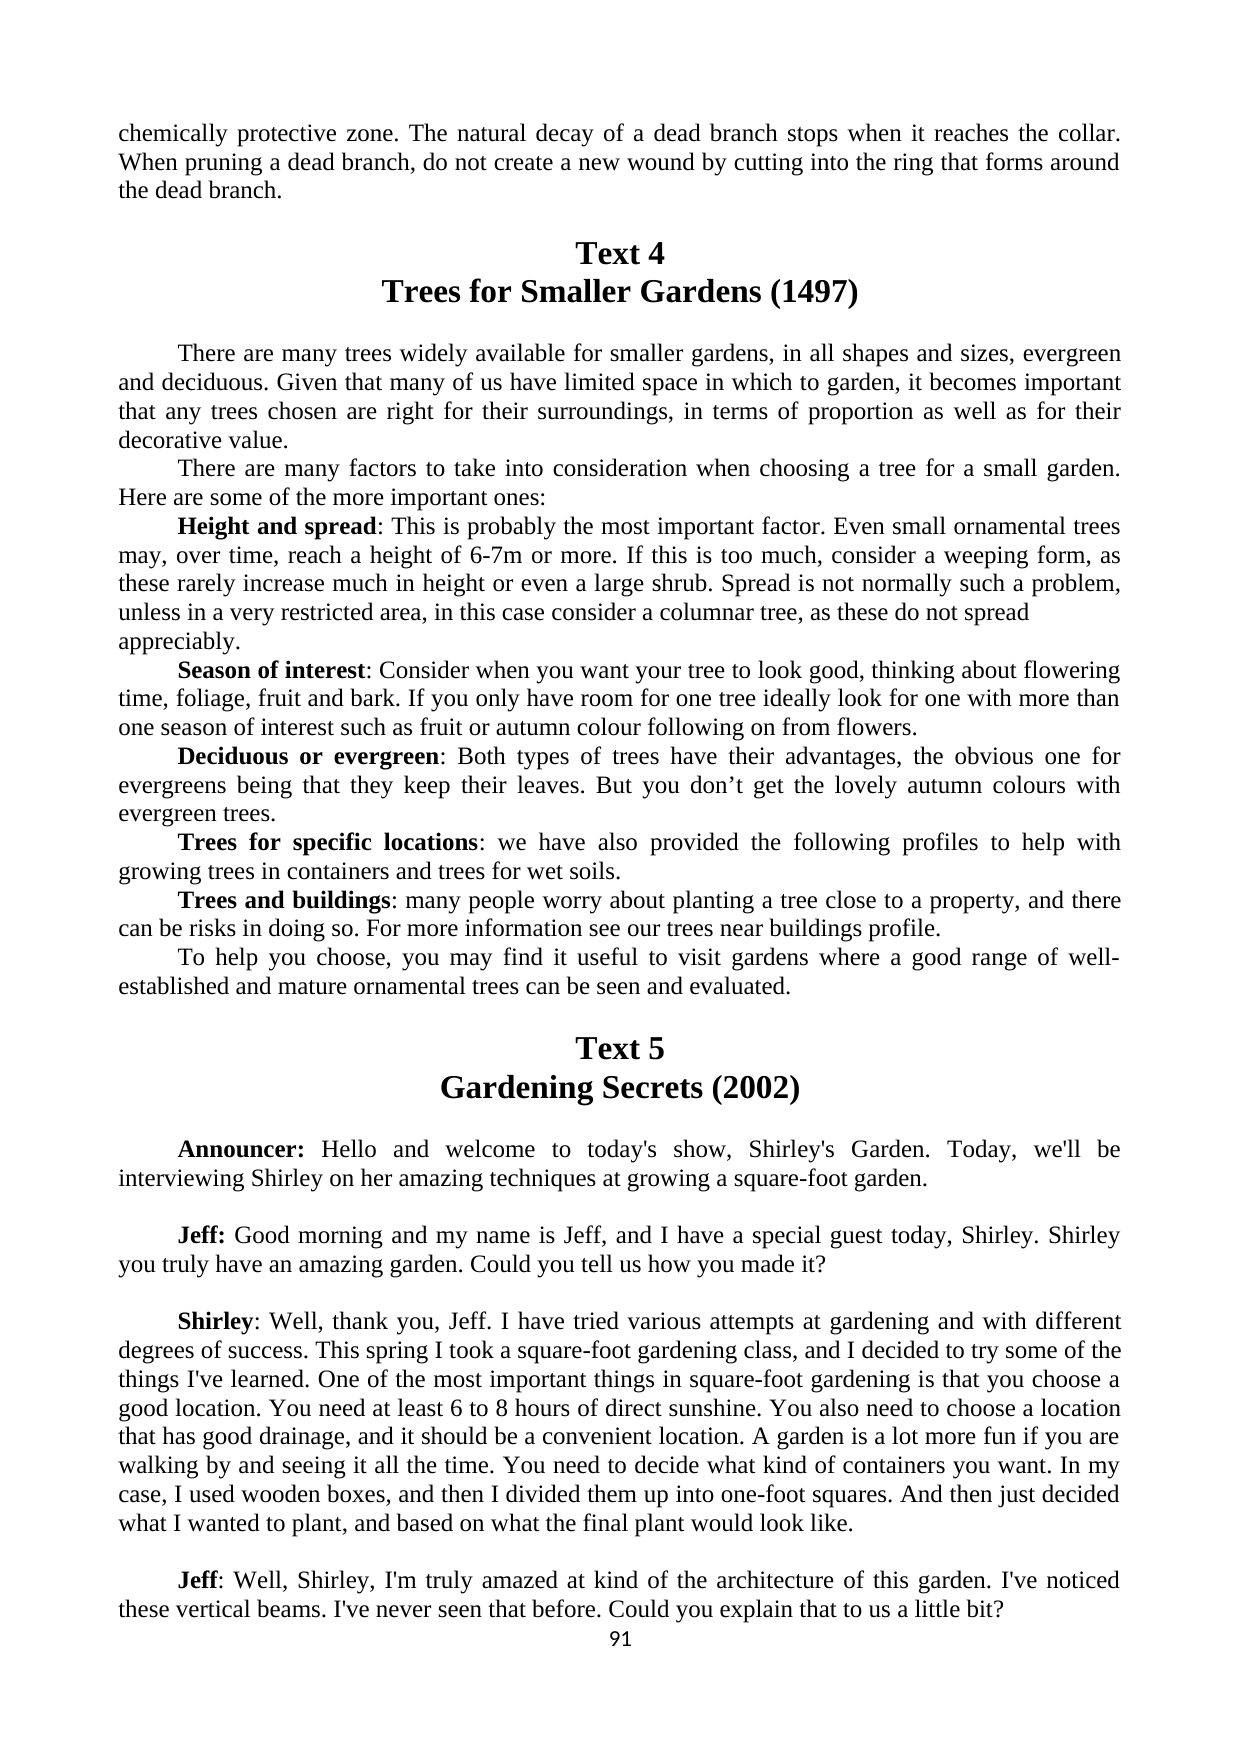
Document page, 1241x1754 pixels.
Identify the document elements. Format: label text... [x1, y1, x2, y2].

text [118, 118, 1122, 204]
text Text 5 [118, 1028, 1122, 1067]
text Trees for Smaller Gardens (1497) [118, 271, 1122, 310]
text There are many factors to take into consideration when choosing a tree for a small garden. Here are some of the more important ones: [118, 453, 1122, 511]
text Jeff: Good morning and my name is Jeff, and I have a special guest today, Shirley. Shirley you truly have an amazing garden. Could you tell us how you made it? [118, 1220, 1122, 1278]
text Jeff: Well, Shirley, I'm truly amazed at kind of the architecture of this garden. I've noticed these vertical beams. I've never seen that before. Could you explain that to us a little bit? [118, 1565, 1122, 1623]
text appreciably. [118, 626, 1122, 655]
text To help you choose, you may find it useful to visit gardens where a good range of well-established and mature ornamental trees can be seen and evaluated. [118, 942, 1122, 1000]
text Shirley: Well, thank you, Jeff. I have tried various attempts at gardening and with different degrees of success. This spring I took a square-foot gardening class, and I decided to try some of the things I've learned. One of the most important things in square-foot gardening is that you choose a good location. You need at least 6 to 8 hours of direct sunshine. You also need to choose a location that has good drainage, and it should be a convenient location. A garden is a lot more fun if you are walking by and seeing it all the time. You need to decide what kind of containers you want. In my case, I used wooden boxes, and then I divided them up into one-foot squares. And then just decided what I wanted to plant, and based on what the final plant would look like. [118, 1306, 1122, 1536]
text Gardening Secrets (2002) [118, 1067, 1122, 1105]
text Deciduous or evergreen: Both types of trees have their advantages, the obvious one for evergreens being that they keep their leaves. But you don’t get the lovely autumn colours with evergreen trees. [118, 741, 1122, 827]
text Height and spread: This is probably the most important factor. Even small ornamental trees may, over time, reach a height of 6-7m or more. If this is too much, consider a weeping form, as these rarely increase much in height or even a large shrub. Spread is not normally such a problem, unless in a very restricted area, in this case consider a columnar tree, as these do not spread [118, 511, 1122, 626]
text Text 4 [118, 233, 1122, 271]
text Trees for specific locations: we have also provided the following profiles to help with growing trees in containers and trees for wet soils. [118, 827, 1122, 885]
text Announcer: Hello and welcome to today's show, Shirley's Garden. Today, we'll be interviewing Shirley on her amazing techniques at growing a square-foot garden. [118, 1134, 1122, 1191]
text There are many trees widely available for smaller gardens, in all shapes and sizes, evergreen and deciduous. Given that many of us have limited space in which to garden, it becomes important that any trees chosen are right for their surroundings, in terms of proportion as well as for their decorative value. [118, 338, 1122, 453]
text Season of interest: Consider when you want your tree to look good, thinking about flowering time, foliage, fruit and bark. If you only have room for one tree ideally look for one with more than one season of interest such as fruit or autumn colour following on from flowers. [118, 655, 1122, 741]
text Trees and buildings: many people worry about planting a tree close to a property, and there can be risks in doing so. For more information see our trees near buildings profile. [118, 885, 1122, 942]
